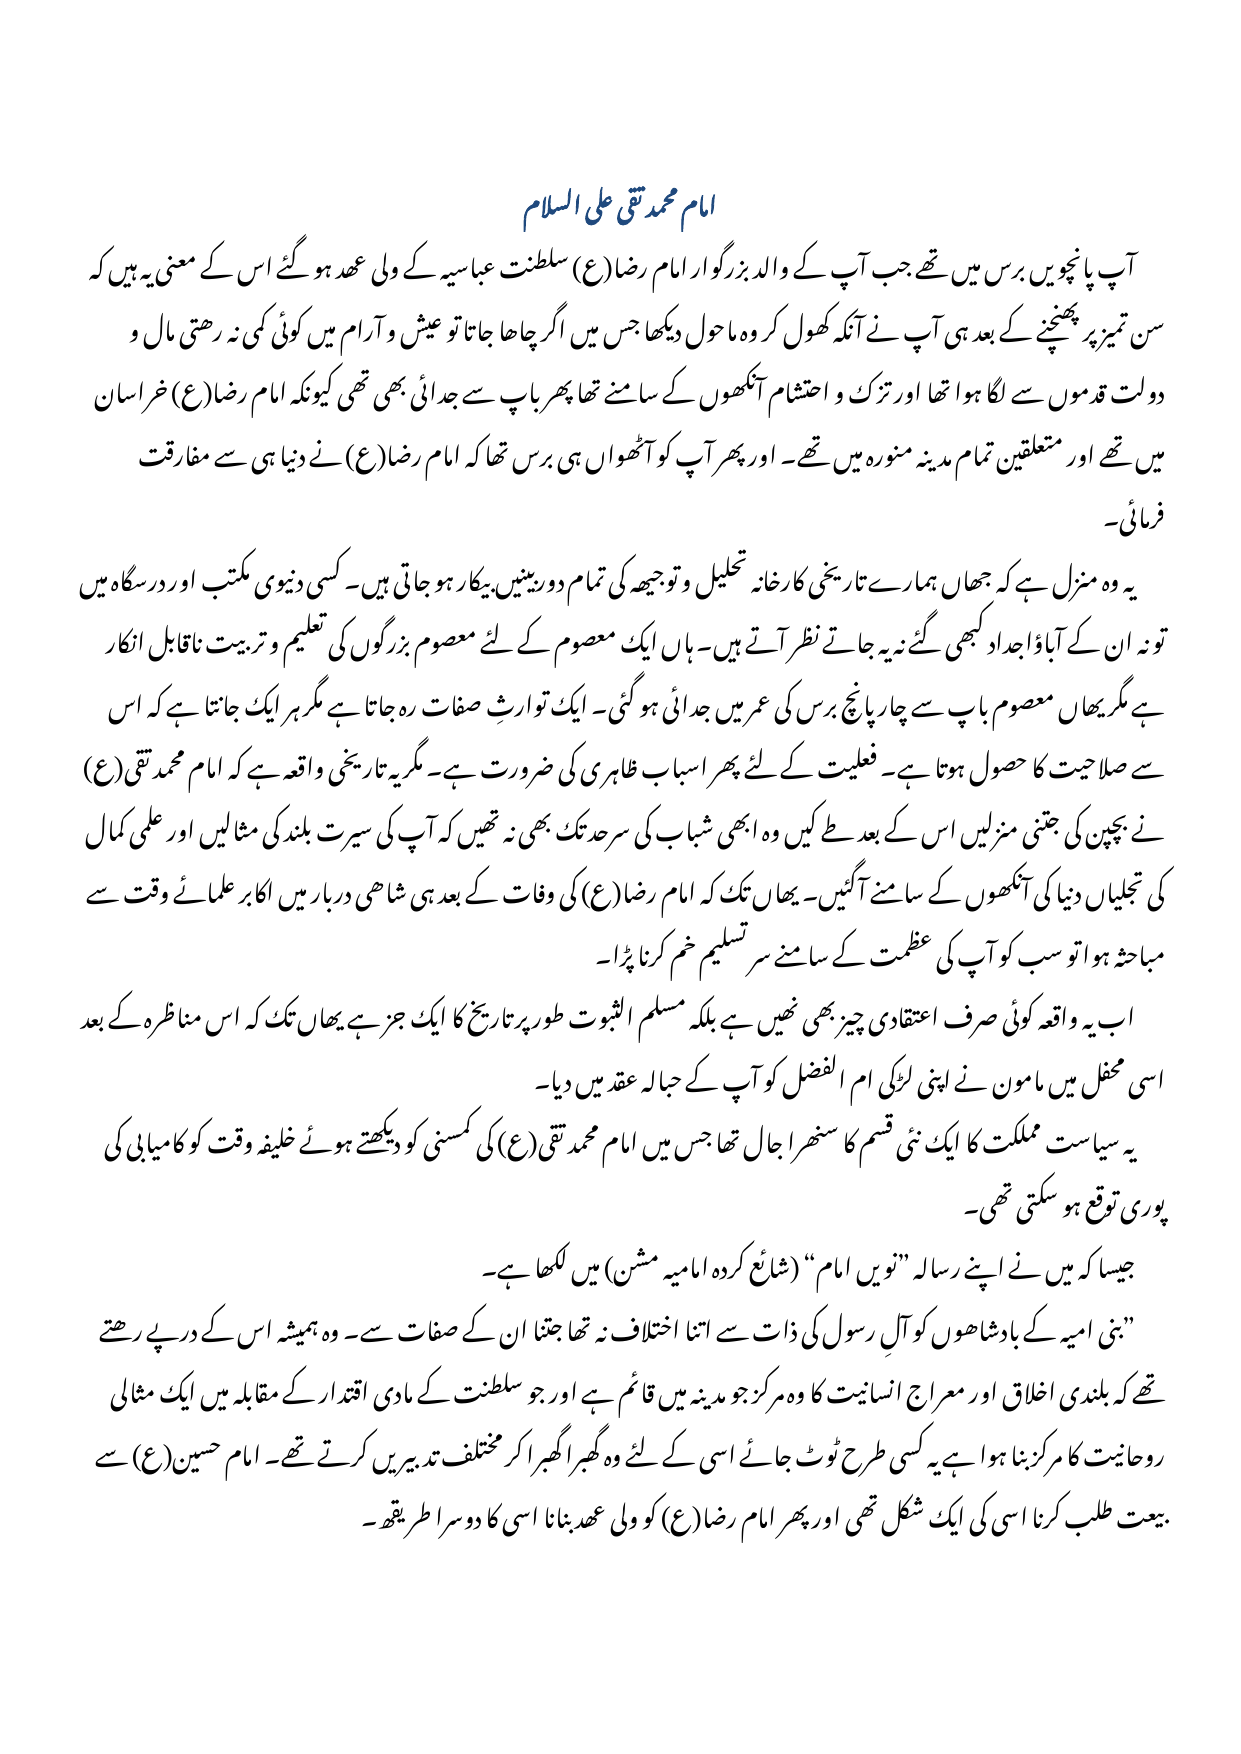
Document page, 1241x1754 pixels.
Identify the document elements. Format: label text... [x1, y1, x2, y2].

text جیسا کہ میں نے اپنے رسالہ ”نویں امام“ (شائع کردہ امامیہ مشن) میں لکھا ہے۔ [75, 1231, 1165, 1294]
text یہ سیاست مملکت کا ایک نئی قسم کا سنھرا جال تھا جس میں امام محمد تقی(ع) کی کمسنی کو دیکھتے ہوئے خلیفہ وقت کو کامیابی کی پوری توقع ہو سکتی تھی۔ [75, 1106, 1165, 1231]
subtitle امام محمد تقی علی السلام [75, 169, 1165, 231]
text اب یہ واقعہ کوئی صرف اعتقادی چیز بھی نھیں ہے بلکہ مسلم الثبوت طور پر تاریخ کا ایک جز ہے یھاں تک کہ اس مناظرہ کے بعد اسی محفل میں مامون نے اپنی لڑکی ام الفضل کو آپ کے حبالہ عقد میں دیا۔ [75, 981, 1165, 1106]
text آپ پانچویں برس میں تھے جب آپ کے والد بزرگوار امام رضا(ع) سلطنت عباسیہ کے ولی عھد ہو گئے اس کے معنی یہ ہیں کہ سن تمیز پر پھنچنے کے بعد ہی آپ نے آنکہ کھول کر وہ ماحول دیکھا جس میں اگر چاھا جاتا تو عیش و آرام میں کوئی کمی نہ رھتی مال و دولت قدموں سے لگا ہوا تھا اور تزک و احتشام آنکھوں کے سامنے تھا پھر باپ سے جدائی بھی تھی کیونکہ امام رضا(ع) خراسان میں تھے اور متعلقین تمام مدینہ منورہ میں تھے۔ اور پھر آپ کو آٹھواں ہی برس تھا کہ امام رضا(ع) نے دنیا ہی سے مفارقت فرمائی۔ [75, 231, 1165, 544]
text ”بنی امیہ کے بادشاھوں کو آلِ رسول کی ذات سے اتنا اختلاف نہ تھا جتنا ان کے صفات سے۔ وہ ہمیشہ اس کے درپے رھتے تھے کہ بلندی اخلاق اور معراج انسانیت کا وہ مرکز جو مدینہ میں قائم ہے اور جو سلطنت کے مادی اقتدار کے مقابلہ میں ایک مثالی روحانیت کا مرکز بنا ہوا ہے یہ کسی طرح ٹوٹ جائے اسی کے لئے وہ گھبرا گھبرا کر مختلف تدبیریں کرتے تھے۔ امام حسین(ع) سے بیعت طلب کرنا اسی کی ایک شکل تھی اور پھر امام رضا(ع) کو ولی عھد بنانا اسی کا دوسرا طریقھ۔ [75, 1294, 1165, 1544]
text یہ وہ منزل ہے کہ جھاں ہمارے تاریخی کارخانہ تحلیل و توجیھہ کی تمام دوربینیں بیکار ہو جاتی ہیں۔ کسی دنیوی مکتب اور درسگاہ میں تو نہ ان کے آباؤاجداد کبھی گئے نہ یہ جاتے نظر آتے ہیں۔ ہاں ایک معصوم کے لئے معصوم بزرگوں کی تعلیم و تربیت ناقابل انکار ہے مگر یھاں معصوم باپ سے چار پانچ برس کی عمر میں جدائی ہو گئی۔ ایک توارثِ صفات رہ جاتا ہے مگر ہر ایک جانتا ہے کہ اس سے صلاحیت کا حصول ہوتا ہے۔ فعلیت کے لئے پھر اسباب ظاہر ی کی ضرورت ہے۔ مگر یہ تاریخی واقعہ ہے کہ امام محمد تقی(ع) نے بچپن کی جتنی منزلیں اس کے بعد طے کیں وہ ابھی شباب کی سرحد تک بھی نہ تھیں کہ آپ کی سیرت بلند کی مثالیں اور علمی کمال کی تجلیاں دنیا کی آنکھوں کے سامنے آگئیں۔ یھاں تک کہ امام رضا(ع) کی وفات کے بعد ہی شاھی دربار میں اکابر علمائے وقت سے مباحثہ ہوا تو سب کو آپ کی عظمت کے سامنے سر تسلیم خم کرنا پڑا۔ [75, 544, 1165, 981]
